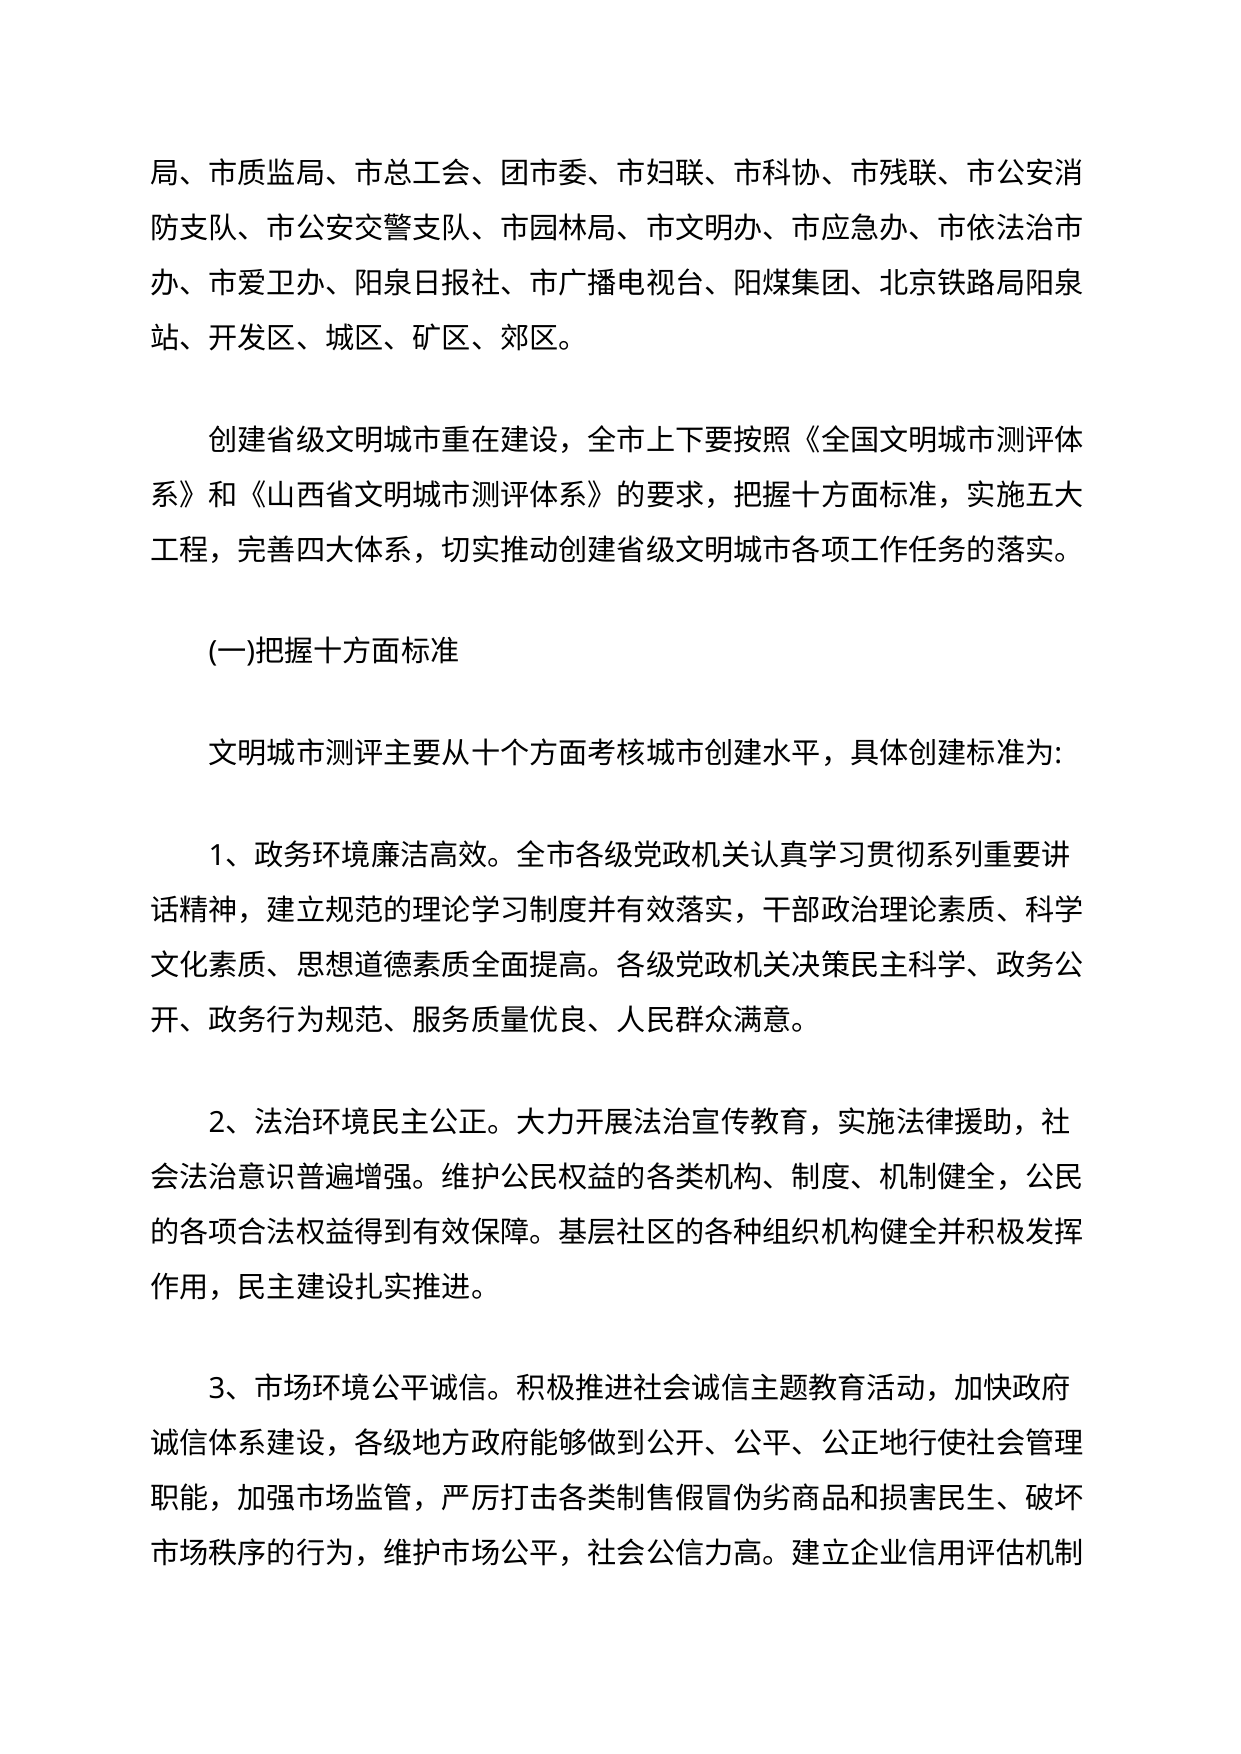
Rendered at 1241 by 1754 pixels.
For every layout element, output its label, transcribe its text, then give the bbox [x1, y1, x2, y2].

text (一)把握十方面标准 [150, 628, 1090, 670]
text 创建省级文明城市重在建设，全市上下要按照《全国文明城市测评体系》和《山西省文明城市测评体系》的要求，把握十方面标准，实施五大工程，完善四大体系，切实推动创建省级文明城市各项工作任务的落实。 [150, 416, 1090, 568]
text 1、政务环境廉洁高效。全市各级党政机关认真学习贯彻系列重要讲话精神，建立规范的理论学习制度并有效落实，干部政治理论素质、科学文化素质、思想道德素质全面提高。各级党政机关决策民主科学、政务公开、政务行为规范、服务质量优良、人民群众满意。 [150, 832, 1090, 1039]
text 文明城市测评主要从十个方面考核城市创建水平，具体创建标准为: [150, 730, 1090, 772]
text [150, 150, 1090, 357]
text 2、法治环境民主公正。大力开展法治宣传教育，实施法律援助，社会法治意识普遍增强。维护公民权益的各类机构、制度、机制健全，公民的各项合法权益得到有效保障。基层社区的各种组织机构健全并积极发挥作用，民主建设扎实推进。 [150, 1098, 1090, 1306]
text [150, 1365, 1090, 1572]
